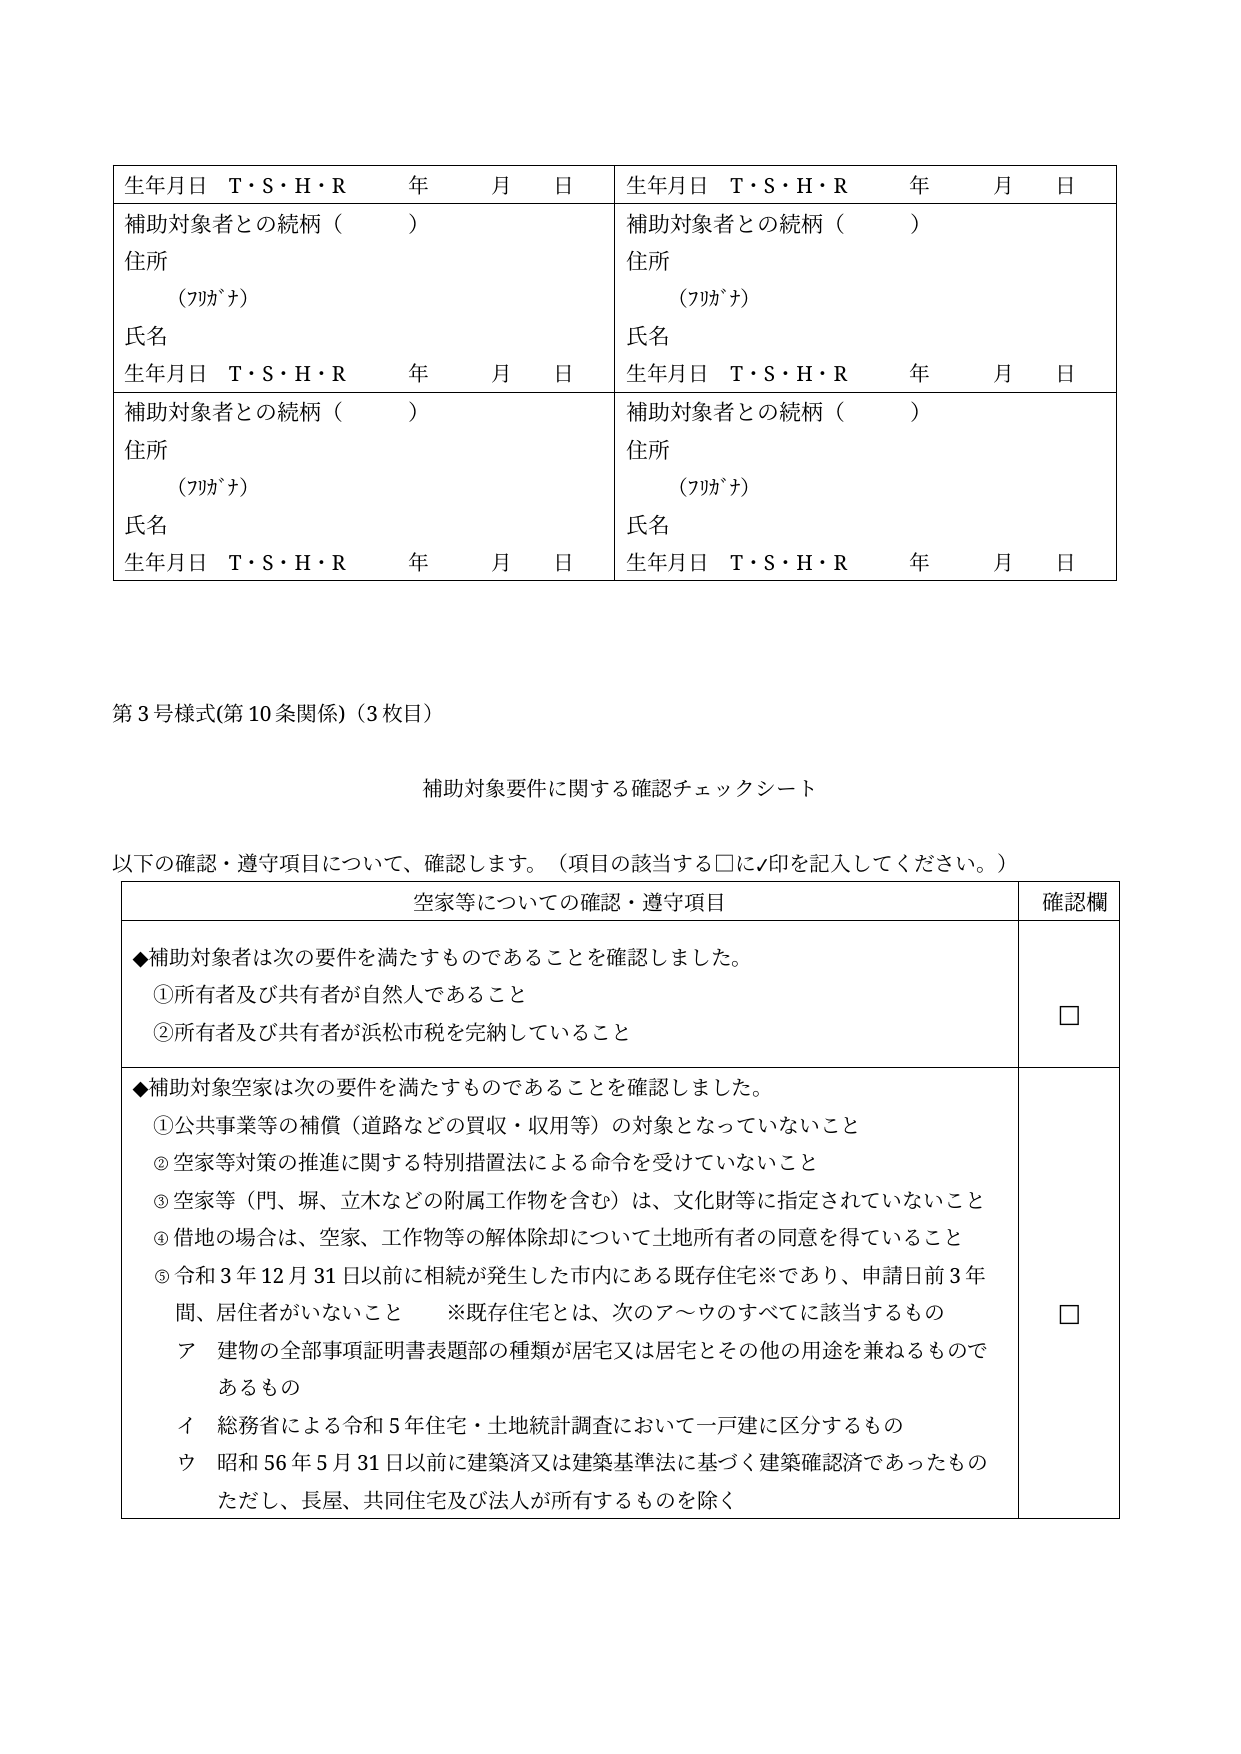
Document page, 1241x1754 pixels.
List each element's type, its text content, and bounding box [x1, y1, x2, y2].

table_cell □ [1019, 1068, 1119, 1518]
table_cell 補助対象者との続柄（ ） 住所 （ﾌﾘｶﾞﾅ） 氏名 生年月日 T・S・H・R 年 月 日 [615, 393, 1116, 580]
text 補助対象要件に関する確認チェックシート [112, 769, 1128, 806]
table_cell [114, 204, 614, 392]
text 第3号様式(第10条関係)（3枚目） [112, 694, 1128, 731]
table_cell ◆補助対象者は次の要件を満たすものであることを確認しました。 ①所有者及び共有者が自然人であること ②所有者及び共有者が浜松市税を完納していること [122, 921, 1018, 1067]
table_header 空家等についての確認・遵守項目 [122, 882, 1018, 920]
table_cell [615, 204, 1116, 392]
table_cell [615, 166, 1116, 203]
table_cell ◆補助対象空家は次の要件を満たすものであることを確認しました。 ①公共事業等の補償（道路などの買収・収用等）の対象となっていないこと ②空家等対策の推進に関する特別措置法による命令を受けていないこと ③空家等（門、塀、立木などの附属工作物を含む）は、文化財等に指定されていないこと ④借地の場合は、空家、工作物等の解体除却について土地所有者の同意を得ていること ⑤令和3年12月31日以前に相続が発生した市内にある既存住宅※であり、申請日前3年間、居住者がいないこと ※既存住宅とは、次のア～ウのすべてに該当するもの ア 建物の全部事項証明書表題部の種類が居宅又は居宅とその他の用途を兼ねるものであるもの イ 総務省による令和5年住宅・土地統計調査において一戸建に区分するもの ウ 昭和56年5月31日以前に建築済又は建築基準法に基づく建築確認済であったもの ただし、長屋、共同住宅及び法人が所有するものを除く [122, 1068, 1018, 1518]
table_header 確認欄 [1019, 882, 1119, 920]
table_cell □ [1019, 921, 1119, 1067]
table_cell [114, 166, 614, 203]
table_cell 補助対象者との続柄（ ） 住所 （ﾌﾘｶﾞﾅ） 氏名 生年月日 T・S・H・R 年 月 日 [114, 393, 614, 580]
text 以下の確認・遵守項目について、確認します。（項目の該当する□に✔印を記入してください。） [112, 844, 1128, 881]
